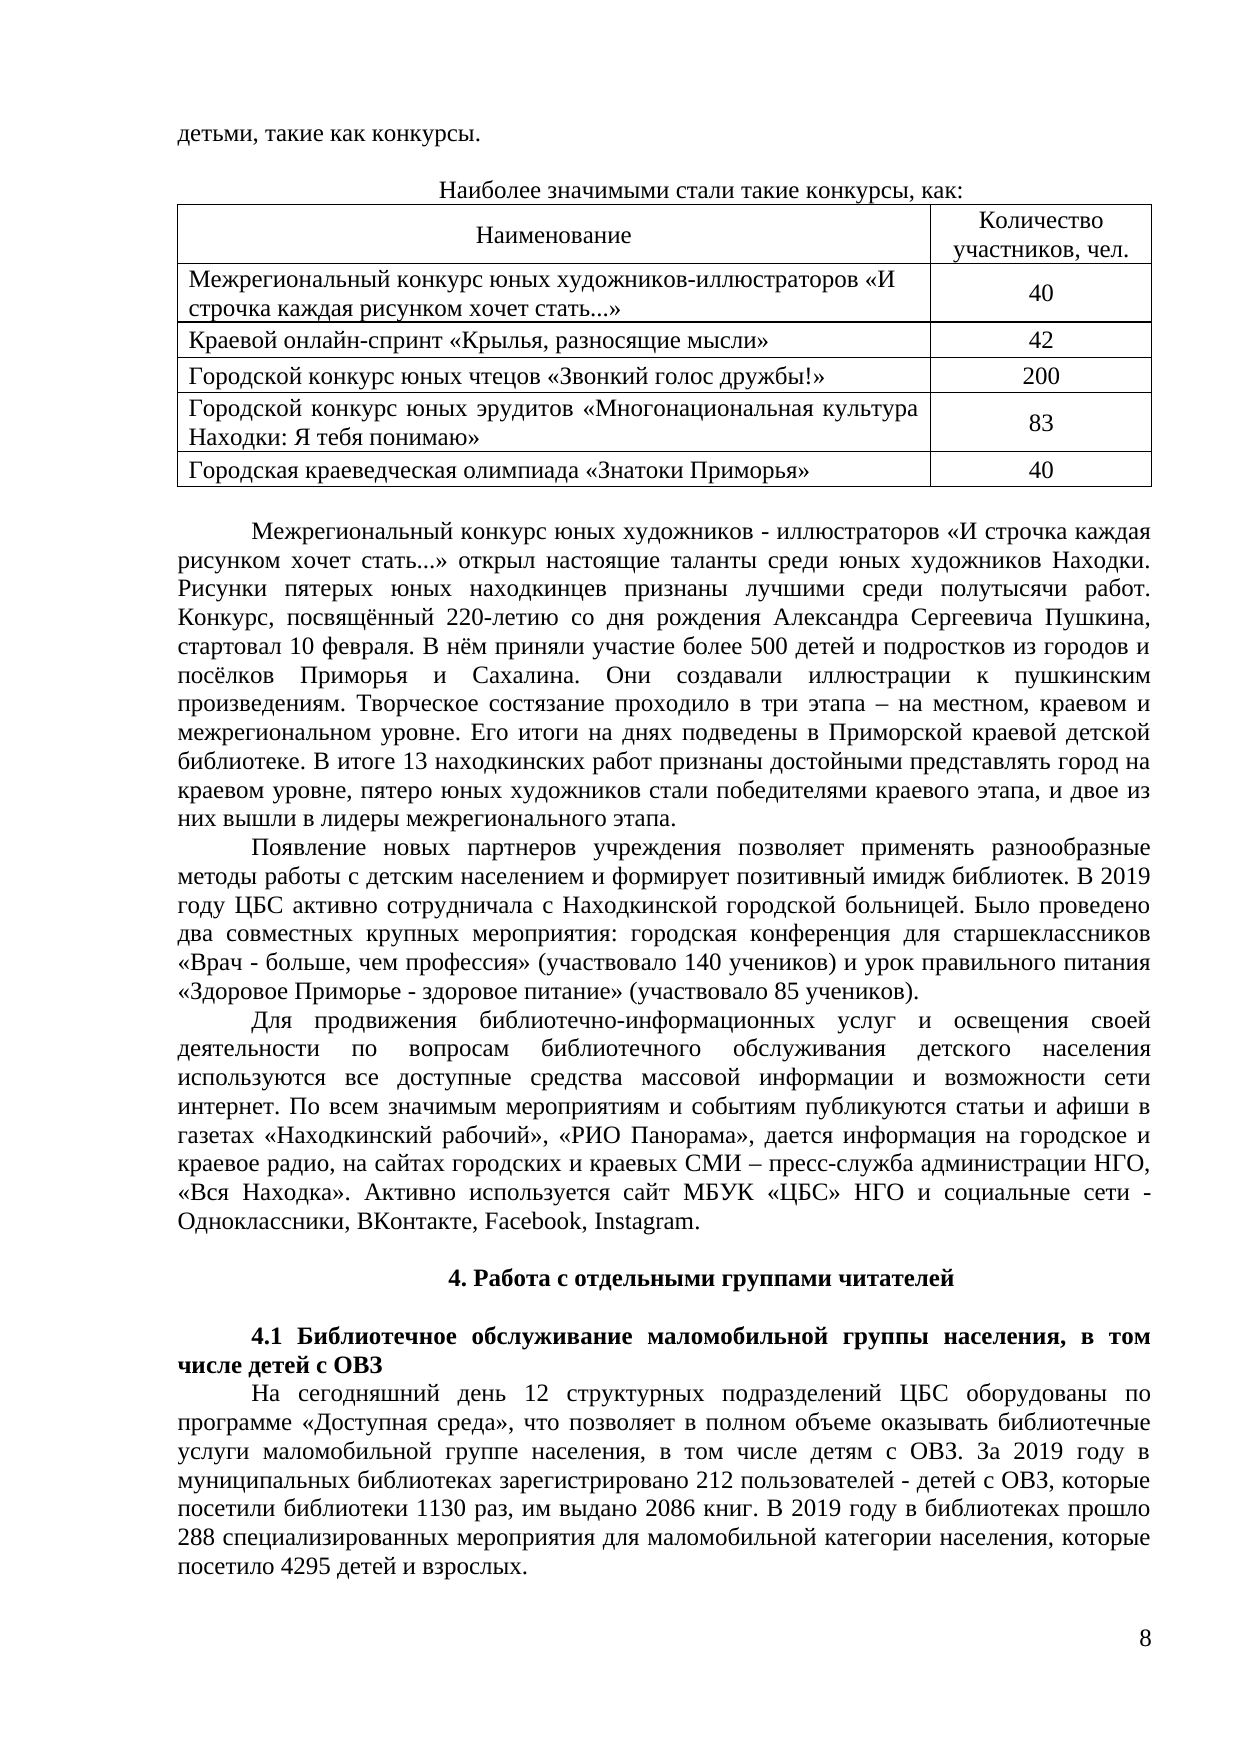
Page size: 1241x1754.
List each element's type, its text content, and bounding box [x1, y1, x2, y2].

text 4. Работа с отдельными группами читателей [177, 1263, 1152, 1292]
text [177, 118, 1152, 147]
text Появление новых партнеров учреждения позволяет применять разнообразные методы работы с детским населением и формирует позитивный имидж библиотек. В 2019 году ЦБС активно сотрудничала с Находкинской городской больницей. Было проведено два совместных крупных мероприятия: городская конференция для старшеклассников «Врач - больше, чем профессия» (участвовало 140 учеников) и урок правильного питания «Здоровое Приморье - здоровое питание» (участвовало 85 учеников). [177, 832, 1152, 1005]
table_cell Краевой онлайн-спринт «Крылья, разносящие мысли» [178, 323, 930, 357]
text Для продвижения библиотечно-информационных услуг и освещения своей деятельности по вопросам библиотечного обслуживания детского населения используются все доступные средства массовой информации и возможности сети интернет. По всем значимым мероприятиям и событиям публикуются статьи и афиши в газетах «Находкинский рабочий», «РИО Панорама», дается информация на городское и краевое радио, на сайтах городских и краевых СМИ – пресс-служба администрации НГО, «Вся Находка». Активно используется сайт МБУК «ЦБС» НГО и социальные сети - Одноклассники, ВКонтакте, Facebook, Instagram. [177, 1005, 1152, 1235]
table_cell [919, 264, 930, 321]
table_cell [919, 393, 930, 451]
table_cell Городская краеведческая олимпиада «Знатоки Приморья» [178, 452, 930, 486]
table_cell Городской конкурс юных чтецов «Звонкий голос дружбы!» [178, 358, 930, 392]
text Наиболее значимыми стали такие конкурсы, как: [177, 176, 1152, 204]
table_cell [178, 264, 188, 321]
table_cell 83 [931, 393, 1151, 451]
table_cell 200 [931, 358, 1151, 392]
table_cell 40 [931, 264, 1151, 321]
text Межрегиональный конкурс юных художников - иллюстраторов «И строчка каждая рисунком хочет стать...» открыл настоящие таланты среди юных художников Находки. Рисунки пятерых юных находкинцев признаны лучшими среди полутысячи работ. Конкурс, посвящённый 220-летию со дня рождения Александра Сергеевича Пушкина, стартовал 10 февраля. В нём приняли участие более 500 детей и подростков из городов и посёлков Приморья и Сахалина. Они создавали иллюстрации к пушкинским произведениям. Творческое состязание проходило в три этапа – на местном, краевом и межрегиональном уровне. Его итоги на днях подведены в Приморской краевой детской библиотеке. В итоге 13 находкинских работ признаны достойными представлять город на краевом уровне, пятеро юных художников стали победителями краевого этапа, и двое из них вышли в лидеры межрегионального этапа. [177, 516, 1152, 832]
table_cell 42 [931, 323, 1151, 357]
table_header Наименование [178, 205, 930, 263]
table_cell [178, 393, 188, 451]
text На сегодняшний день 12 структурных подразделений ЦБС оборудованы по программе «Доступная среда», что позволяет в полном объеме оказывать библиотечные услуги маломобильной группе населения, в том числе детям с ОВЗ. За 2019 году в муниципальных библиотеках зарегистрировано 212 пользователей - детей с ОВЗ, которые посетили библиотеки 1130 раз, им выдано 2086 книг. В 2019 году в библиотеках прошло 288 специализированных мероприятия для маломобильной категории населения, которые посетило 4295 детей и взрослых. [177, 1378, 1152, 1580]
table_cell 40 [931, 452, 1151, 486]
text 4.1 Библиотечное обслуживание маломобильной группы населения, в том числе детей с ОВЗ [177, 1321, 1152, 1378]
